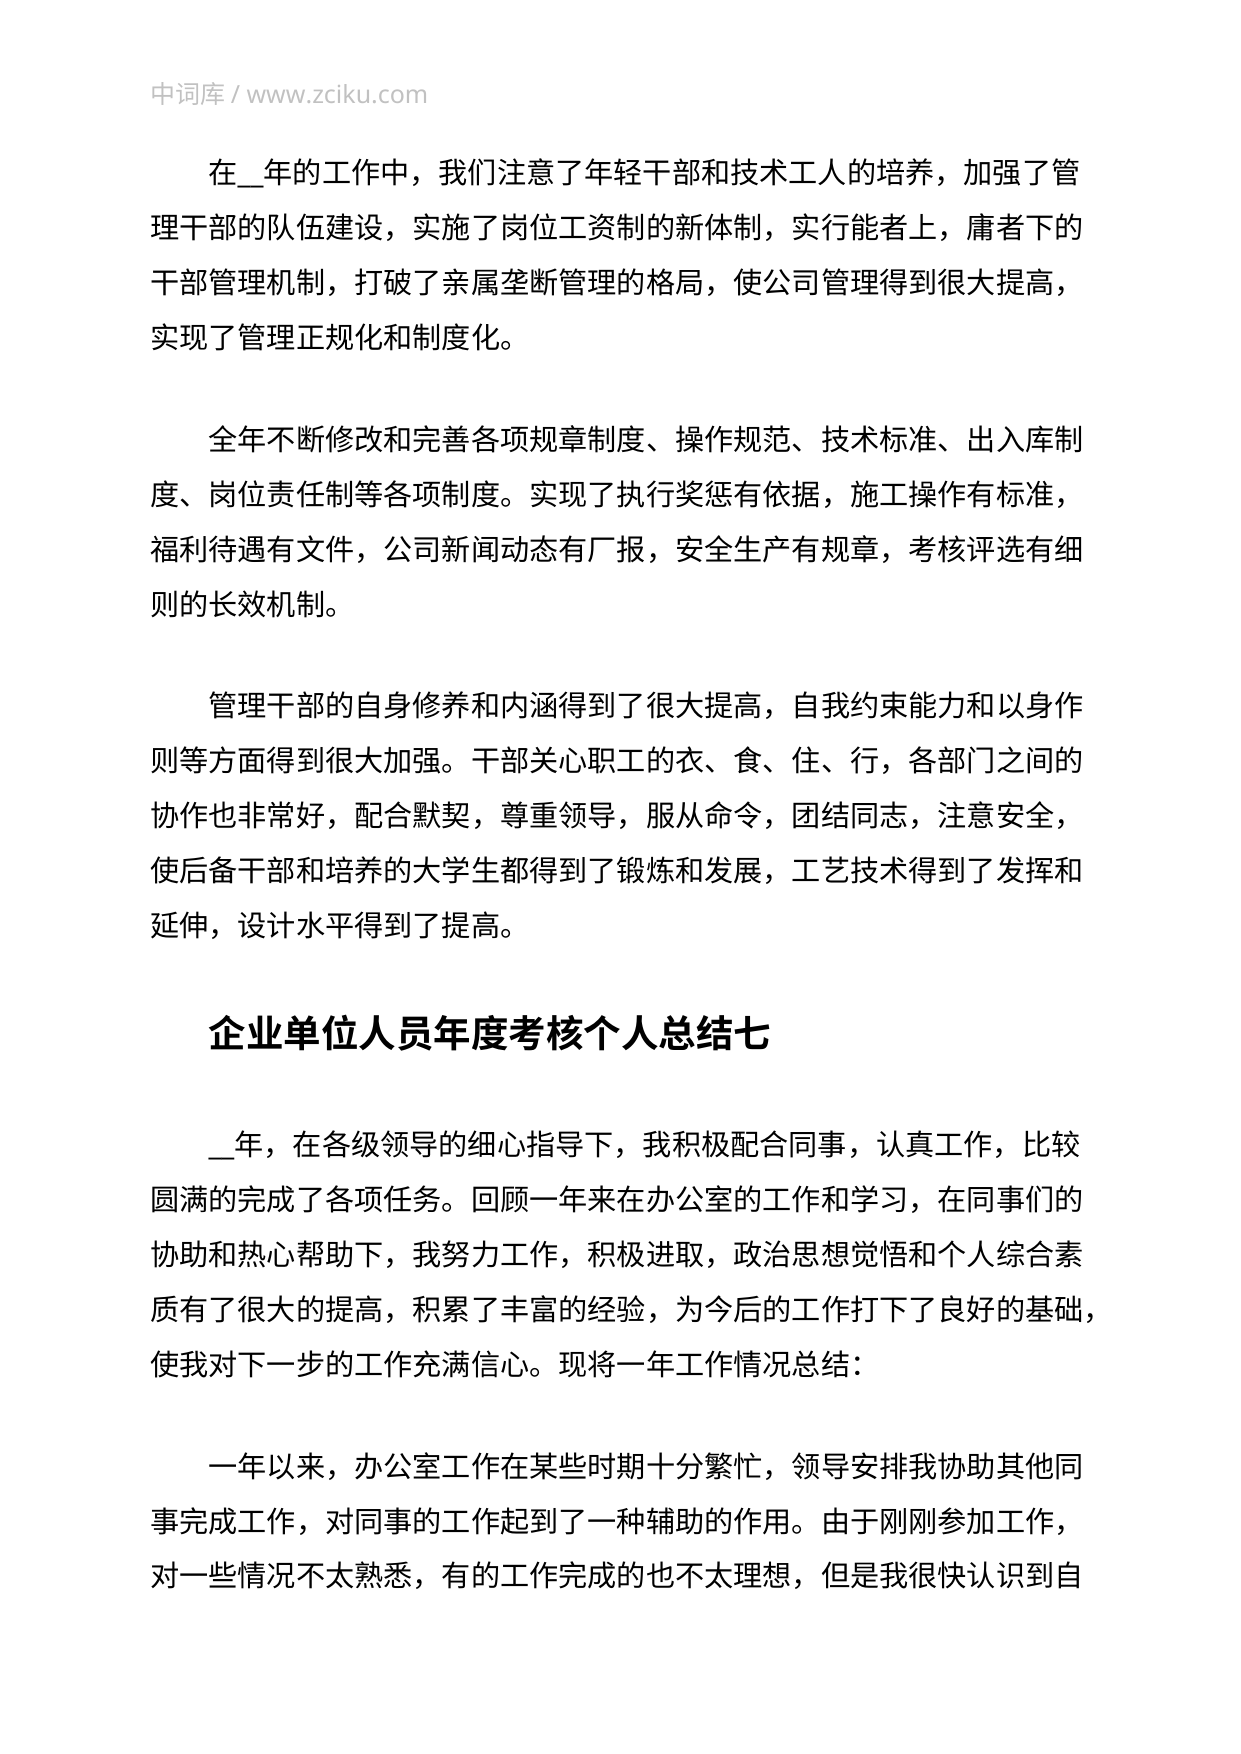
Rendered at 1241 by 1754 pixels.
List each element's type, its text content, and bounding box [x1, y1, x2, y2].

text 管理干部的自身修养和内涵得到了很大提高，自我约束能力和以身作则等方面得到很大加强。干部关心职工的衣、食、住、行，各部门之间的协作也非常好，配合默契，尊重领导，服从命令，团结同志，注意安全，使后备干部和培养的大学生都得到了锻炼和发展，工艺技术得到了发挥和延伸，设计水平得到了提高。 [150, 683, 1090, 945]
text 在__年的工作中，我们注意了年轻干部和技术工人的培养，加强了管理干部的队伍建设，实施了岗位工资制的新体制，实行能者上，庸者下的干部管理机制，打破了亲属垄断管理的格局，使公司管理得到很大提高，实现了管理正规化和制度化。 [150, 150, 1090, 357]
text 全年不断修改和完善各项规章制度、操作规范、技术标准、出入库制度、岗位责任制等各项制度。实现了执行奖惩有依据，施工操作有标准，福利待遇有文件，公司新闻动态有厂报，安全生产有规章，考核评选有细则的长效机制。 [150, 417, 1090, 623]
text 企业单位人员年度考核个人总结七 [150, 1004, 1090, 1059]
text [150, 1443, 1090, 1595]
text __年，在各级领导的细心指导下，我积极配合同事，认真工作，比较圆满的完成了各项任务。回顾一年来在办公室的工作和学习，在同事们的协助和热心帮助下，我努力工作，积极进取，政治思想觉悟和个人综合素质有了很大的提高，积累了丰富的经验，为今后的工作打下了良好的基础，使我对下一步的工作充满信心。现将一年工作情况总结： [150, 1122, 1090, 1384]
